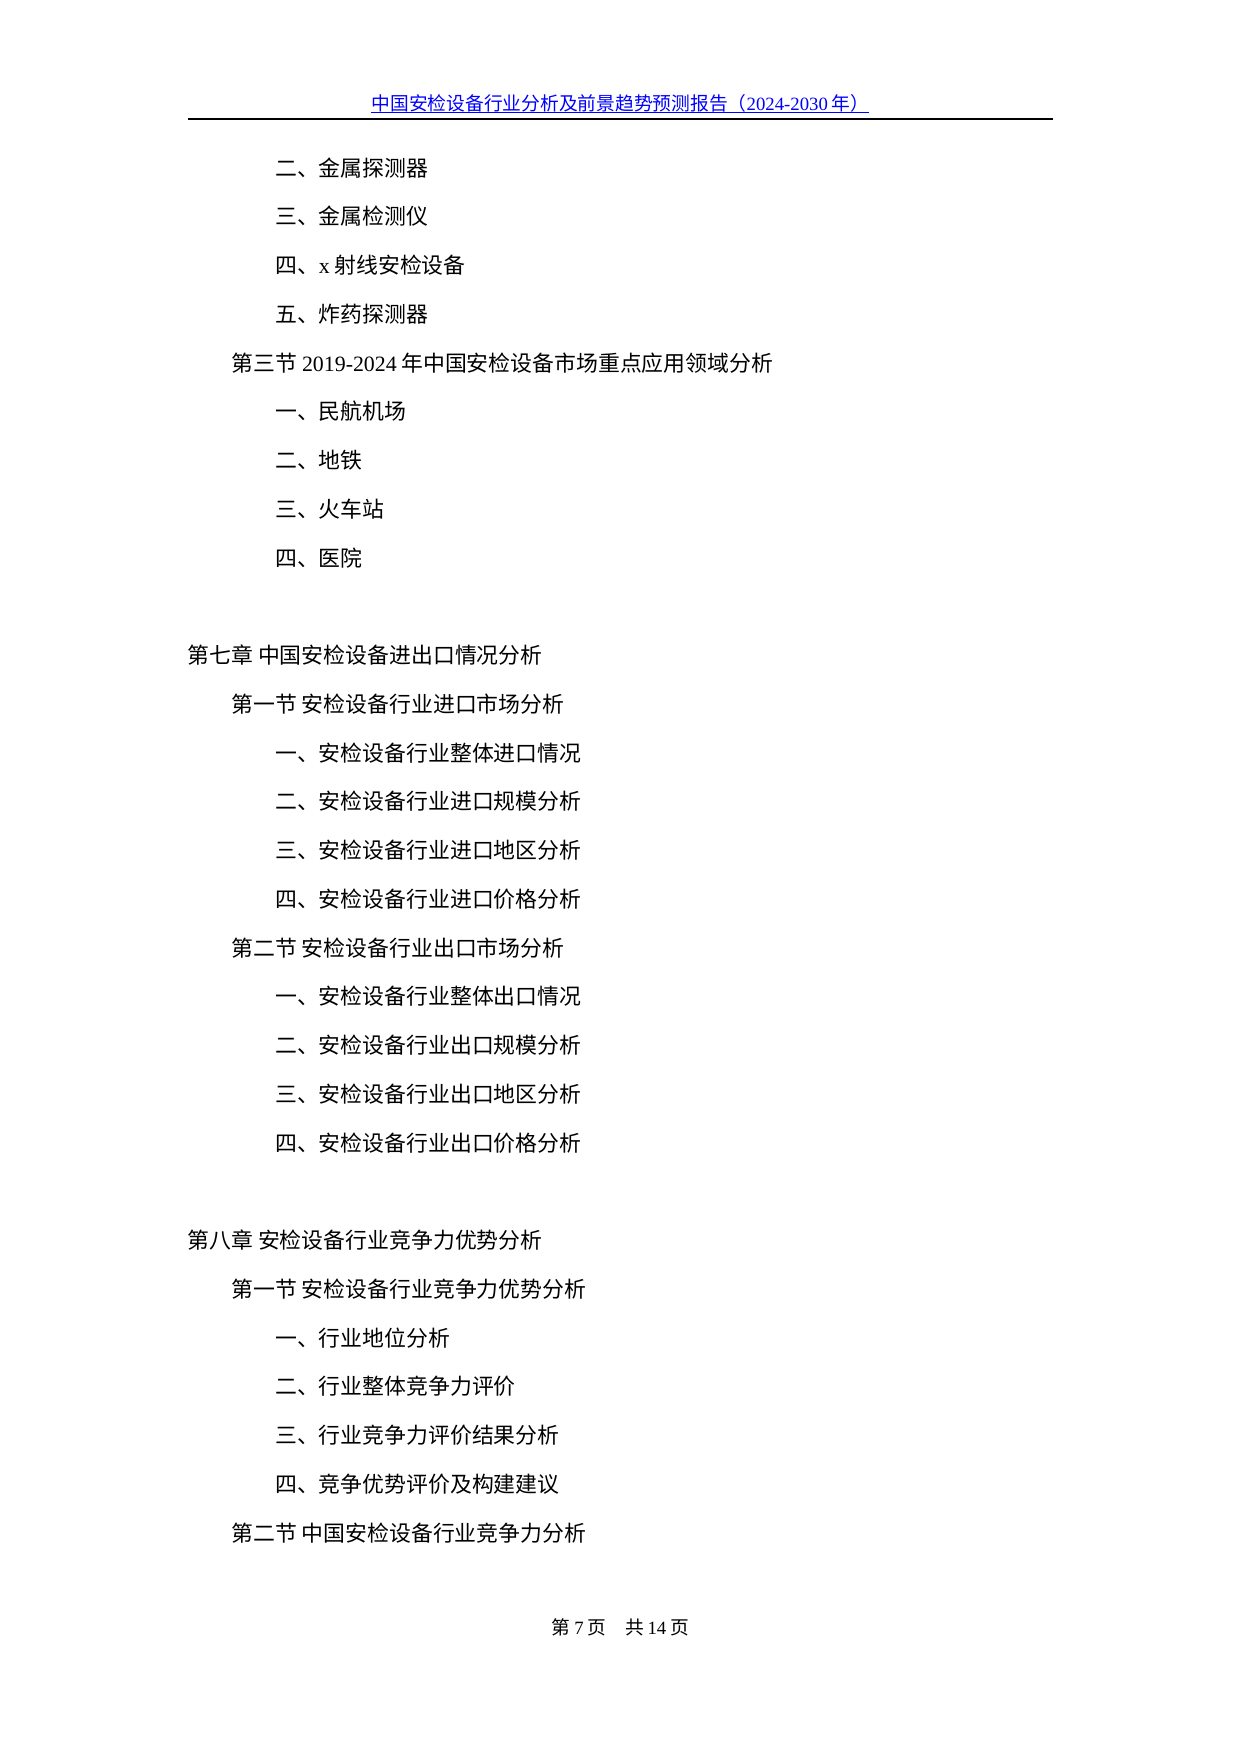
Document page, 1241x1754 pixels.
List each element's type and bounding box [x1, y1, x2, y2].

text [187, 150, 1053, 1548]
